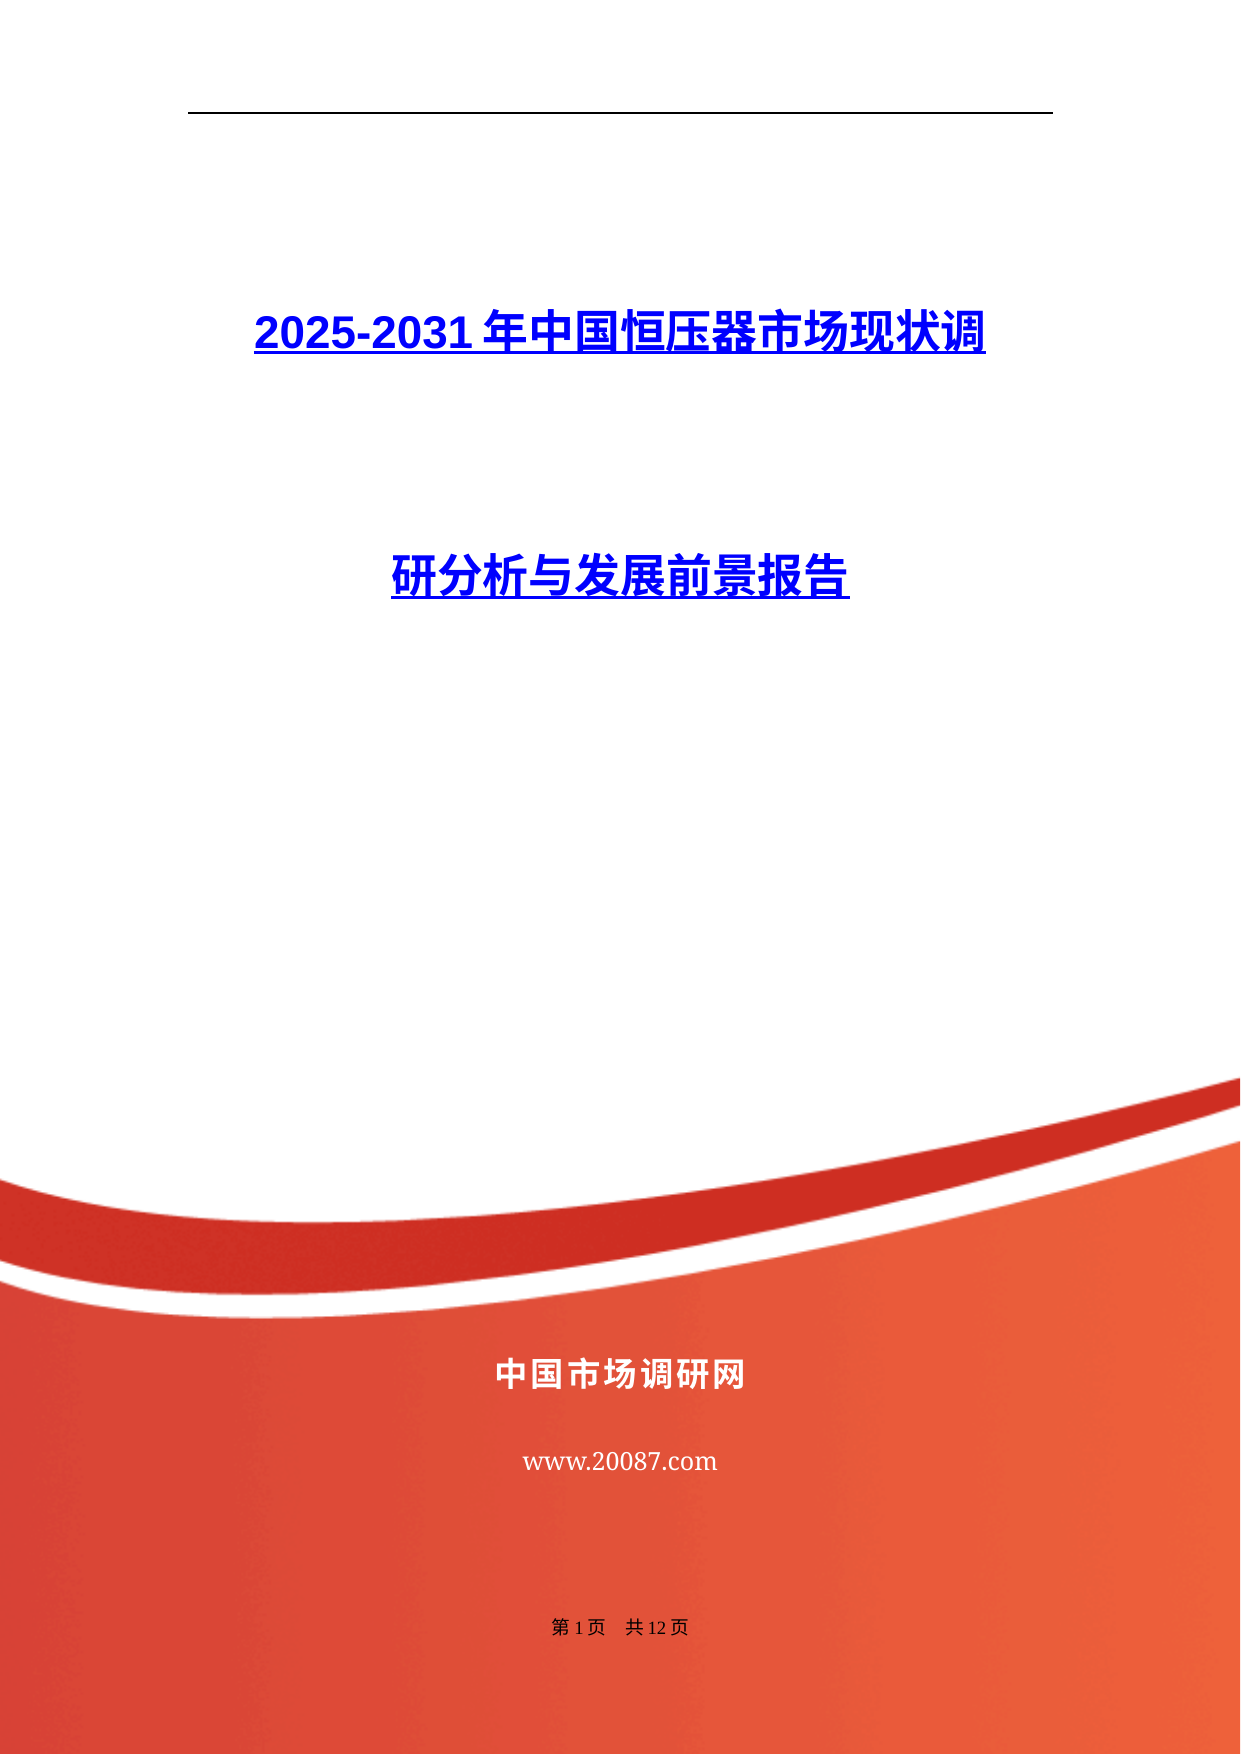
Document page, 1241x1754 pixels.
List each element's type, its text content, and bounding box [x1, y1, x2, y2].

text www.20087.com [187, 1428, 1053, 1493]
picture [0, 1006, 1241, 1754]
subtitle 中国市场调研网 [187, 1339, 1053, 1404]
table_header 2025-2031年中国恒压器市场现状调研分析与发展前景报告 [188, 207, 1053, 773]
